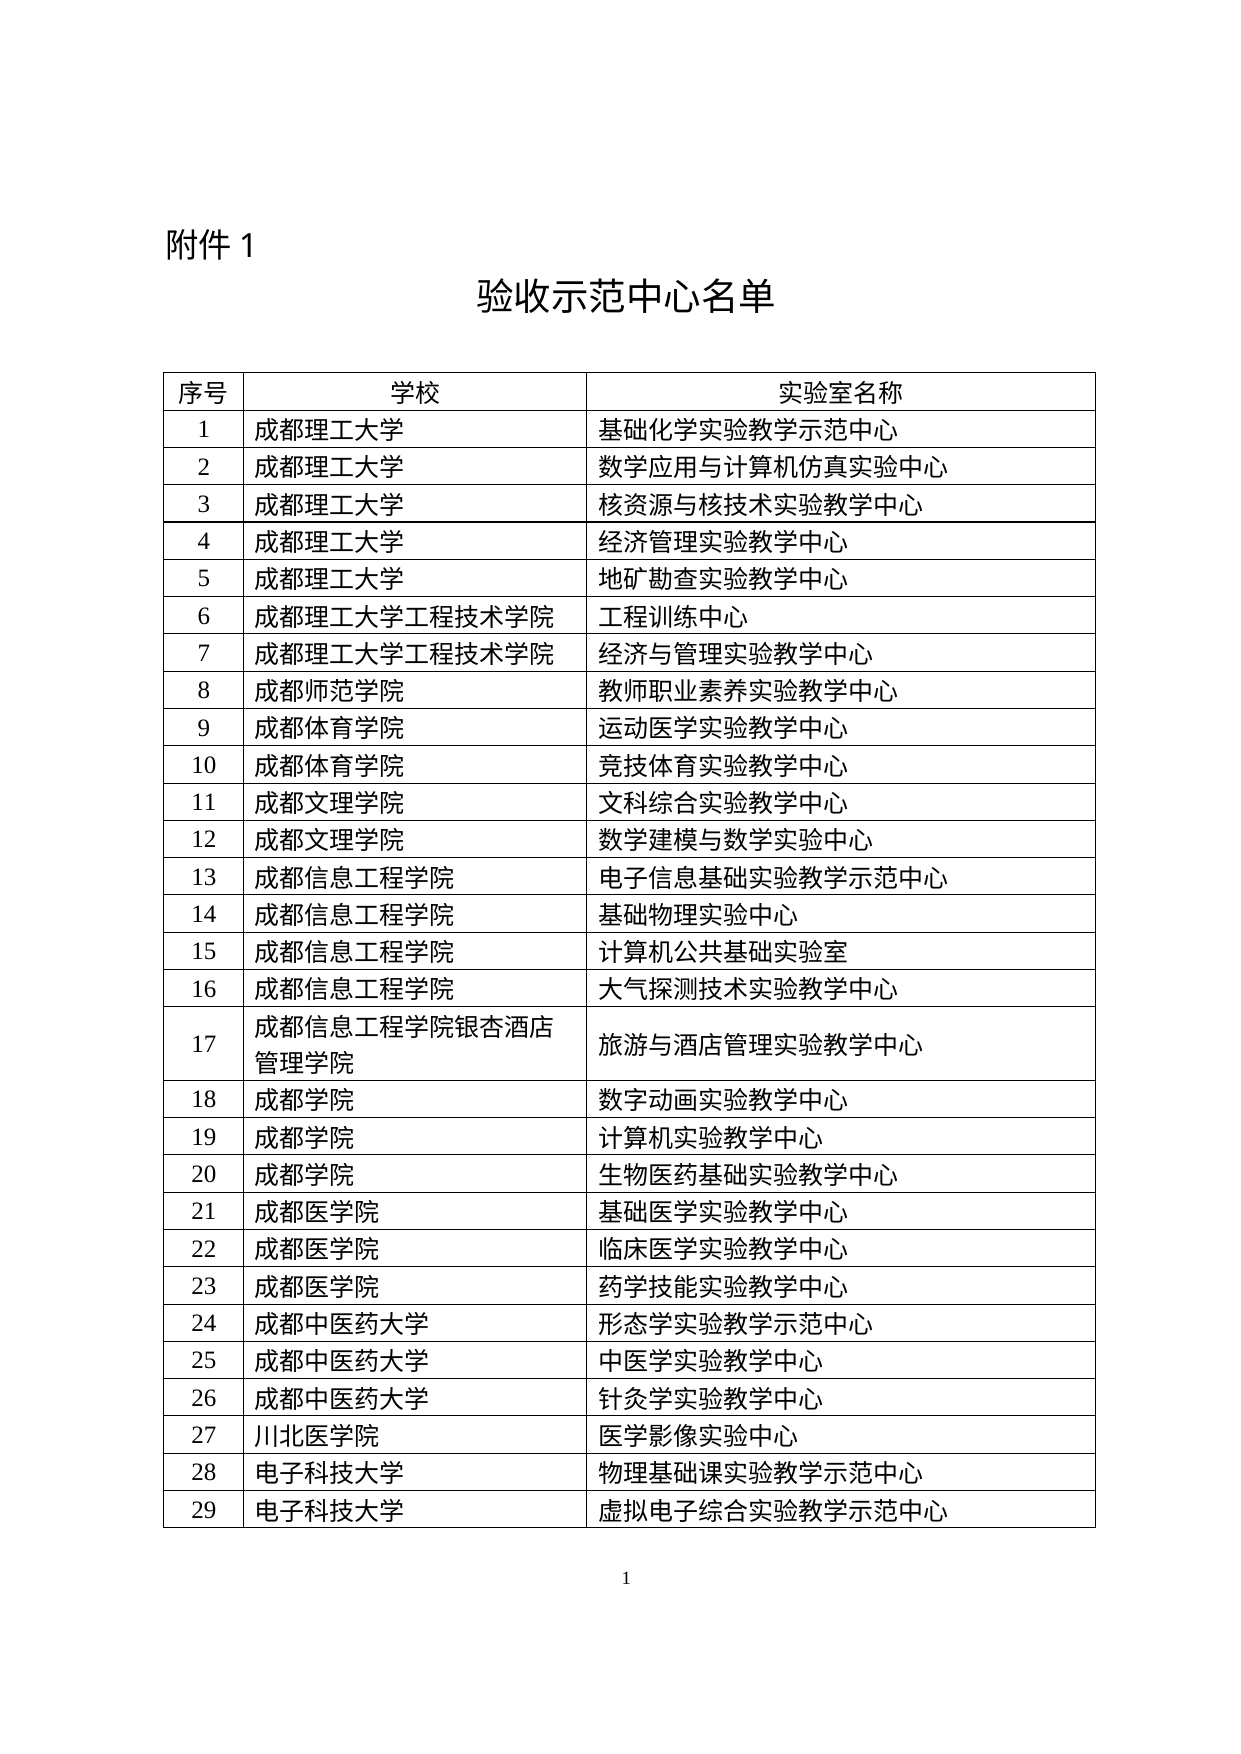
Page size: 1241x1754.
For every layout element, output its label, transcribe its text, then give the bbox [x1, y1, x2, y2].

table_cell 成都体育学院 [244, 746, 586, 782]
table_cell 数字动画实验教学中心 [587, 1081, 1095, 1117]
table_cell 成都中医药大学 [244, 1379, 586, 1415]
table_cell 3 [164, 485, 243, 521]
table_cell 电子信息基础实验教学示范中心 [587, 858, 1095, 894]
table_cell 成都信息工程学院 [244, 970, 586, 1006]
table_cell 基础医学实验教学中心 [587, 1193, 1095, 1229]
table_cell 计算机实验教学中心 [587, 1118, 1095, 1154]
text 附件1 [165, 218, 1087, 267]
table_cell 生物医药基础实验教学中心 [587, 1155, 1095, 1192]
table_cell 成都体育学院 [244, 709, 586, 745]
table_cell 成都理工大学工程技术学院 [244, 597, 586, 633]
table_cell 26 [164, 1379, 243, 1415]
table_cell 成都学院 [244, 1081, 586, 1117]
table_cell 23 [164, 1267, 243, 1303]
table_cell 9 [164, 709, 243, 745]
table_cell 计算机公共基础实验室 [587, 933, 1095, 969]
table_cell 数学应用与计算机仿真实验中心 [587, 448, 1095, 484]
table_cell 核资源与核技术实验教学中心 [587, 485, 1095, 521]
table_cell 21 [164, 1193, 243, 1229]
table_cell 11 [164, 784, 243, 820]
table_cell 18 [164, 1081, 243, 1117]
table_cell 2 [164, 448, 243, 484]
table_cell 7 [164, 634, 243, 671]
table_cell 地矿勘查实验教学中心 [587, 560, 1095, 596]
table_cell 大气探测技术实验教学中心 [587, 970, 1095, 1006]
table_cell 成都学院 [244, 1155, 586, 1192]
table_cell 成都理工大学 [244, 560, 586, 596]
table_cell 1 [164, 411, 243, 447]
table_cell 14 [164, 895, 243, 932]
table_cell 22 [164, 1230, 243, 1266]
table_cell 20 [164, 1155, 243, 1192]
table_cell 物理基础课实验教学示范中心 [587, 1454, 1095, 1490]
table_cell 4 [164, 523, 243, 559]
table_cell 12 [164, 821, 243, 857]
table_header 序号 [164, 373, 243, 409]
table_cell 成都理工大学 [244, 523, 586, 559]
table_cell 经济与管理实验教学中心 [587, 634, 1095, 671]
table_cell 成都中医药大学 [244, 1342, 586, 1378]
table_cell 运动医学实验教学中心 [587, 709, 1095, 745]
table_cell 成都信息工程学院 [244, 933, 586, 969]
table_cell 成都医学院 [244, 1230, 586, 1266]
table_cell 16 [164, 970, 243, 1006]
table_cell 文科综合实验教学中心 [587, 784, 1095, 820]
table_cell 成都文理学院 [244, 821, 586, 857]
table_cell 24 [164, 1305, 243, 1341]
table_cell 医学影像实验中心 [587, 1416, 1095, 1453]
table_cell 成都医学院 [244, 1267, 586, 1303]
table_cell 成都信息工程学院银杏酒店管理学院 [244, 1007, 586, 1080]
table_cell 19 [164, 1118, 243, 1154]
table_cell 工程训练中心 [587, 597, 1095, 633]
table_cell 川北医学院 [244, 1416, 586, 1453]
table_cell 形态学实验教学示范中心 [587, 1305, 1095, 1341]
table_cell 成都理工大学 [244, 448, 586, 484]
table_cell 竞技体育实验教学中心 [587, 746, 1095, 782]
table_cell 成都理工大学 [244, 411, 586, 447]
table_cell 成都中医药大学 [244, 1305, 586, 1341]
text 验收示范中心名单 [165, 267, 1087, 321]
table_cell 药学技能实验教学中心 [587, 1267, 1095, 1303]
table_cell 6 [164, 597, 243, 633]
table_cell 5 [164, 560, 243, 596]
table_cell 28 [164, 1454, 243, 1490]
table_cell 8 [164, 672, 243, 708]
table_cell 基础化学实验教学示范中心 [587, 411, 1095, 447]
table_cell 电子科技大学 [244, 1491, 586, 1527]
table_cell 针灸学实验教学中心 [587, 1379, 1095, 1415]
table_cell 成都信息工程学院 [244, 895, 586, 932]
table_cell 基础物理实验中心 [587, 895, 1095, 932]
table_cell 成都医学院 [244, 1193, 586, 1229]
table_cell 15 [164, 933, 243, 969]
table_cell 成都理工大学工程技术学院 [244, 634, 586, 671]
table_cell 电子科技大学 [244, 1454, 586, 1490]
table_header 学校 [244, 373, 586, 409]
table_cell 17 [164, 1007, 243, 1080]
table_cell 27 [164, 1416, 243, 1453]
table_cell 29 [164, 1491, 243, 1527]
table_cell 成都师范学院 [244, 672, 586, 708]
table_cell 成都学院 [244, 1118, 586, 1154]
table_cell 13 [164, 858, 243, 894]
table_header 实验室名称 [587, 373, 1095, 409]
table_cell 虚拟电子综合实验教学示范中心 [587, 1491, 1095, 1527]
table_cell 25 [164, 1342, 243, 1378]
table_cell 临床医学实验教学中心 [587, 1230, 1095, 1266]
table_cell 中医学实验教学中心 [587, 1342, 1095, 1378]
table_cell 数学建模与数学实验中心 [587, 821, 1095, 857]
table_cell 成都理工大学 [244, 485, 586, 521]
table_cell 经济管理实验教学中心 [587, 523, 1095, 559]
table_cell 10 [164, 746, 243, 782]
table_cell 成都信息工程学院 [244, 858, 586, 894]
table_cell 成都文理学院 [244, 784, 586, 820]
table_cell 教师职业素养实验教学中心 [587, 672, 1095, 708]
table_cell 旅游与酒店管理实验教学中心 [587, 1007, 1095, 1080]
